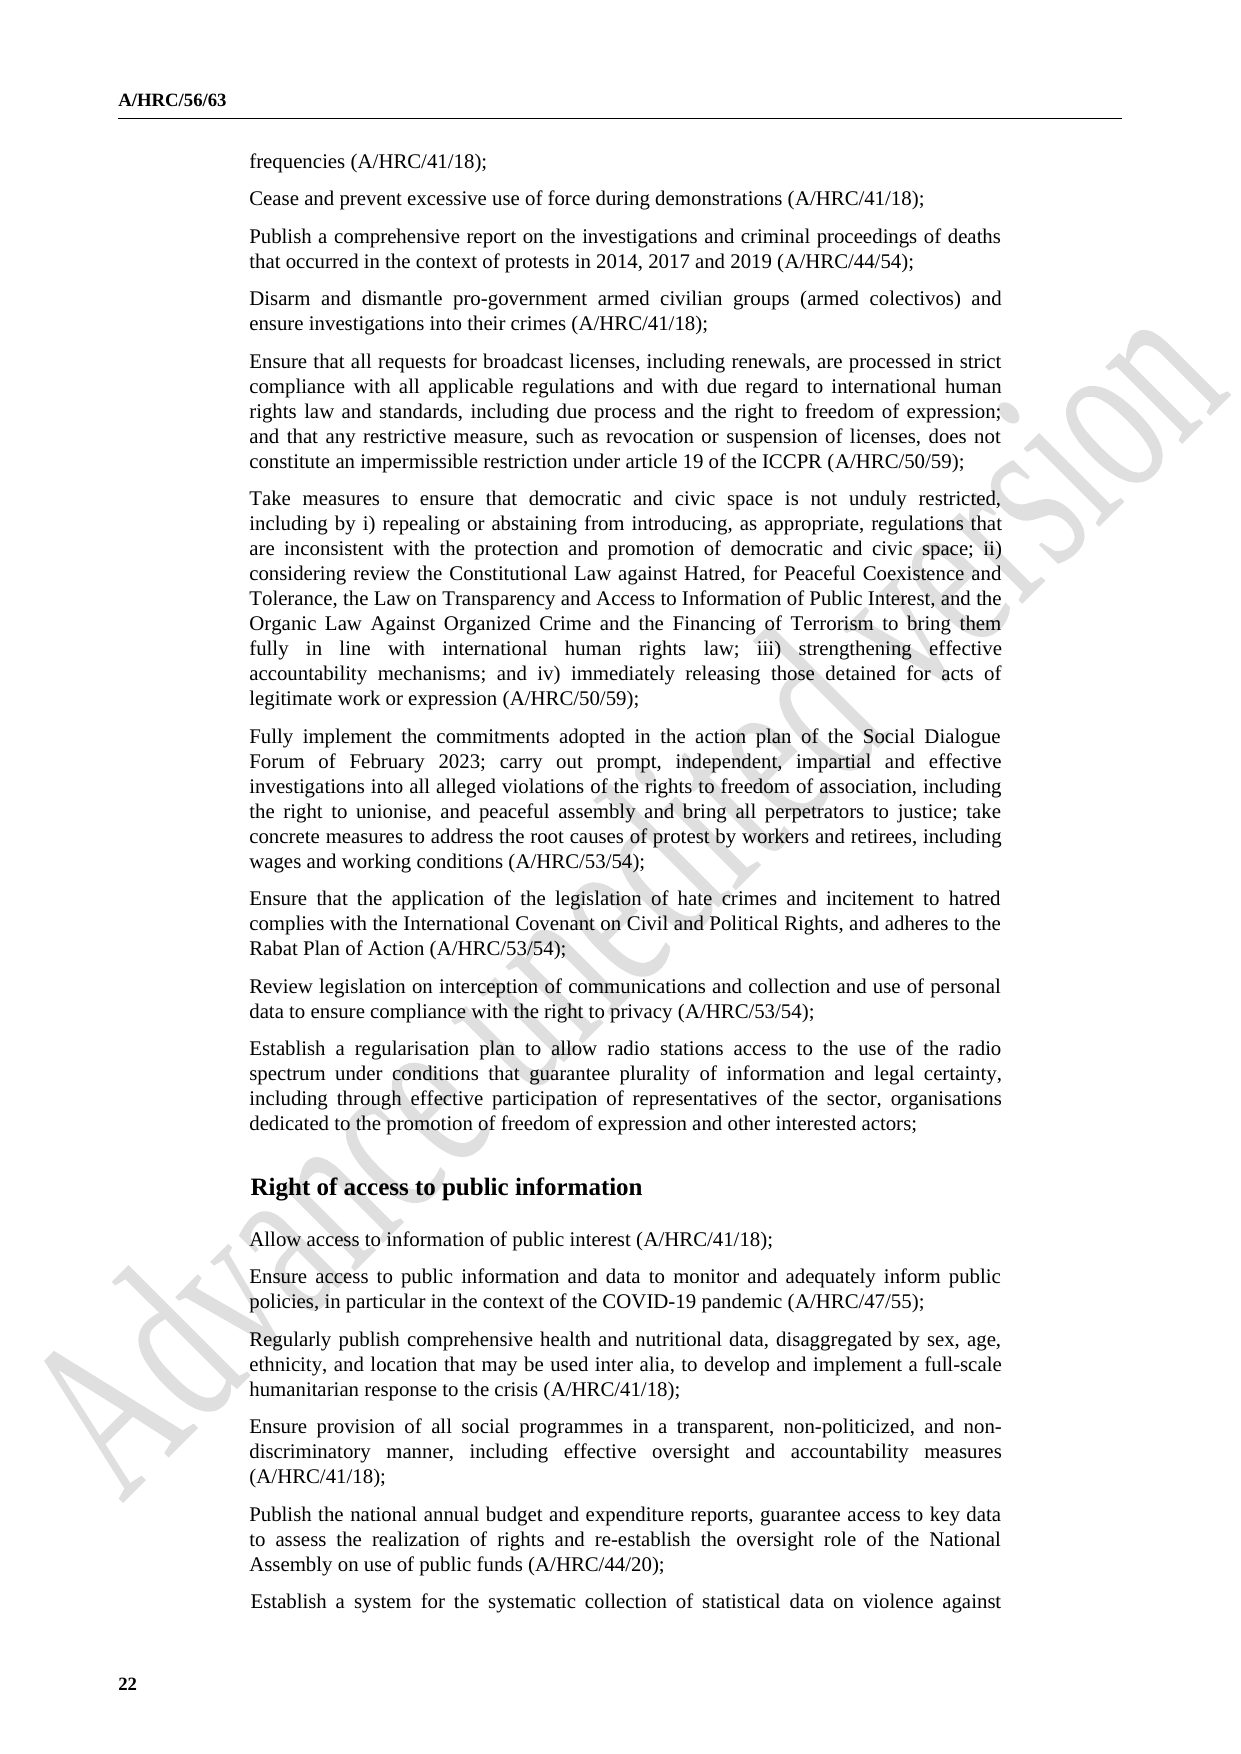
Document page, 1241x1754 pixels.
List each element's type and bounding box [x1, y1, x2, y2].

table_cell [128, 148, 1124, 1226]
table_cell [128, 1226, 1124, 1613]
